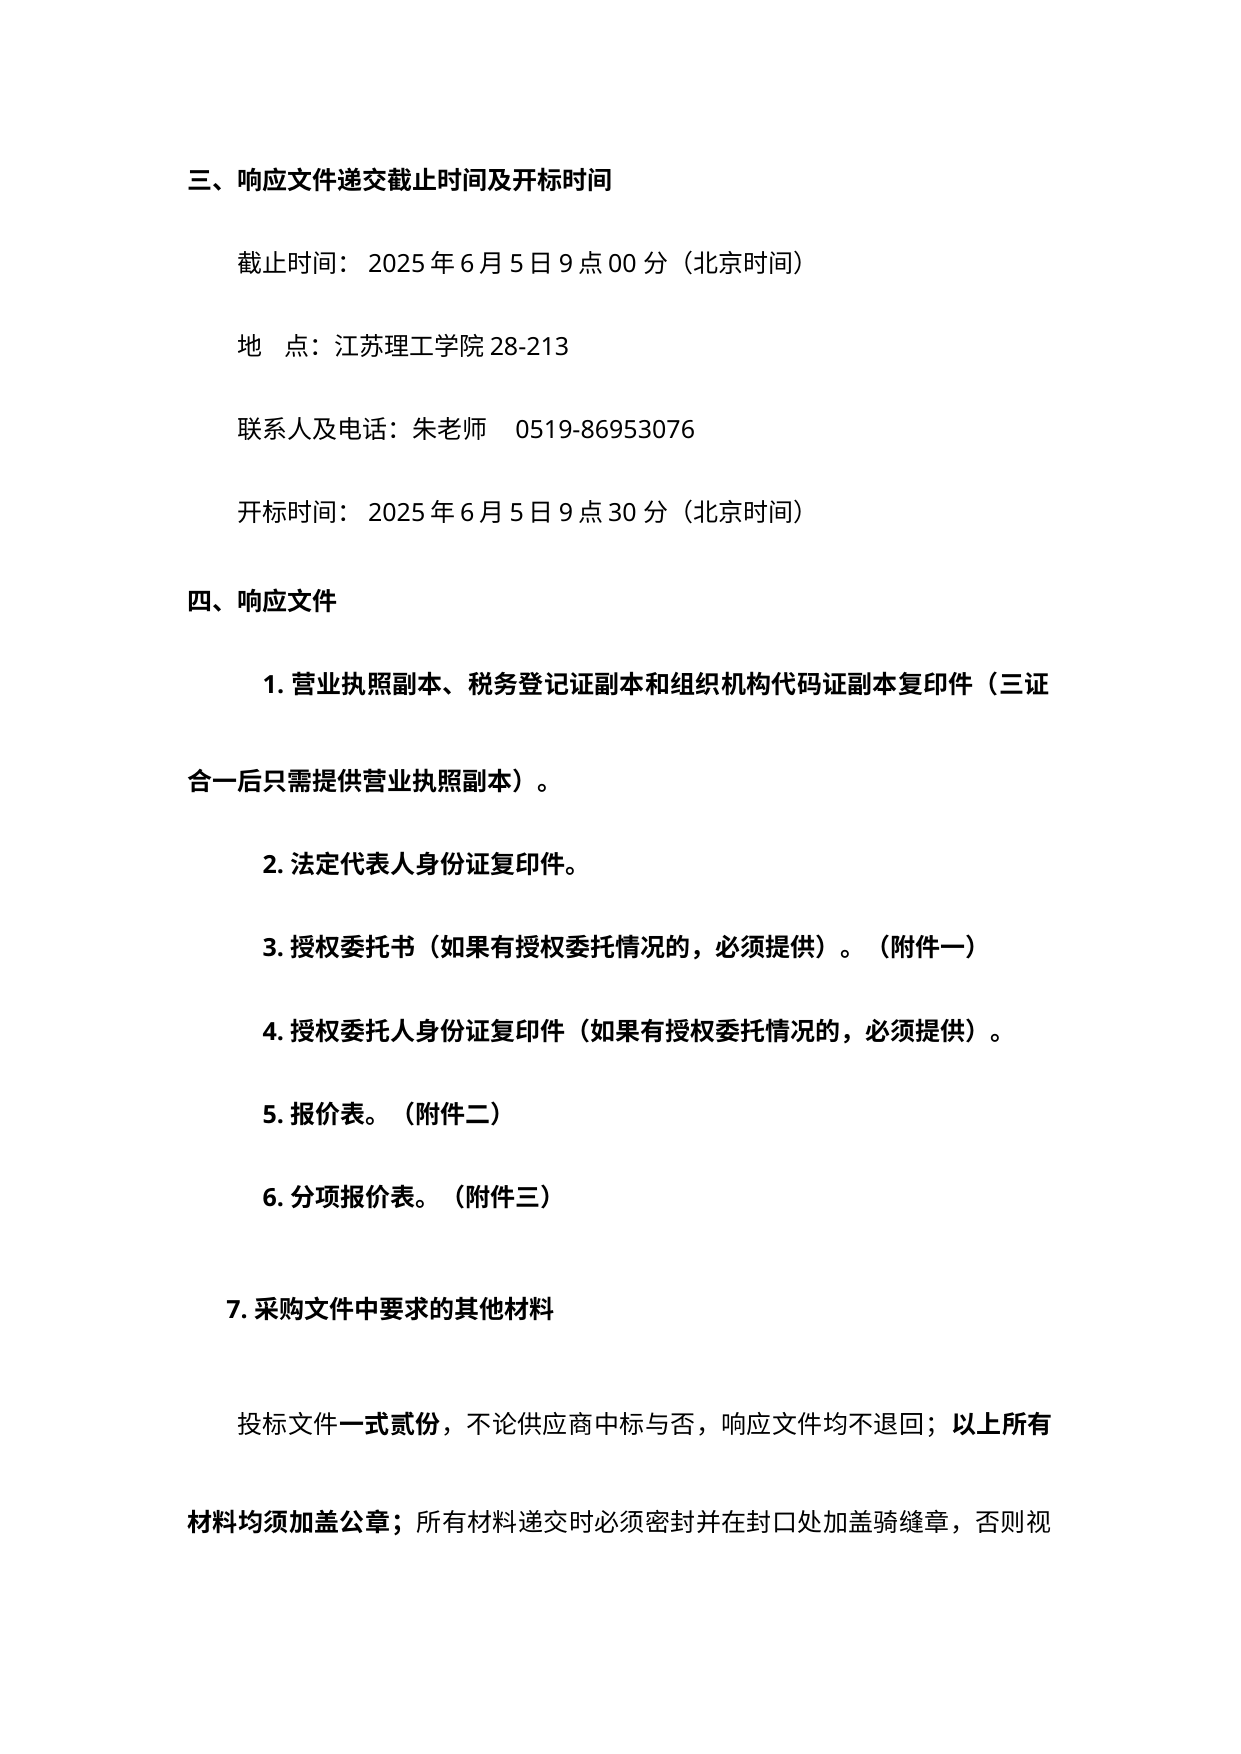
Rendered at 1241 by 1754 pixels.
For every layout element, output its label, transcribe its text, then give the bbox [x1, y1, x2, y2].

text 5. 报价表。（附件二） [187, 1080, 1053, 1145]
text 1. 营业执照副本、税务登记证副本和组织机构代码证副本复印件（三证合一后只需提供营业执照副本）。 [187, 650, 1053, 812]
text 联系人及电话：朱老师 0519-86953076 [187, 395, 1053, 460]
text 2. 法定代表人身份证复印件。 [187, 830, 1053, 895]
subtitle 7. 采购文件中要求的其他材料 [187, 1275, 1053, 1340]
text 开标时间： 2025年6月5日9点30 分（北京时间） [187, 478, 1053, 543]
text 6. 分项报价表。（附件三） [187, 1163, 1053, 1228]
text 3. 授权委托书（如果有授权委托情况的，必须提供）。（附件一） [187, 913, 1053, 978]
subtitle 四、响应文件 [187, 567, 1053, 632]
text 地 点：江苏理工学院28-213 [187, 312, 1053, 377]
subtitle 三、响应文件递交截止时间及开标时间 [187, 146, 1053, 211]
text 截止时间： 2025年6月5日9点00 分（北京时间） [187, 229, 1053, 294]
text 4. 授权委托人身份证复印件（如果有授权委托情况的，必须提供）。 [187, 997, 1053, 1062]
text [187, 1391, 1053, 1553]
